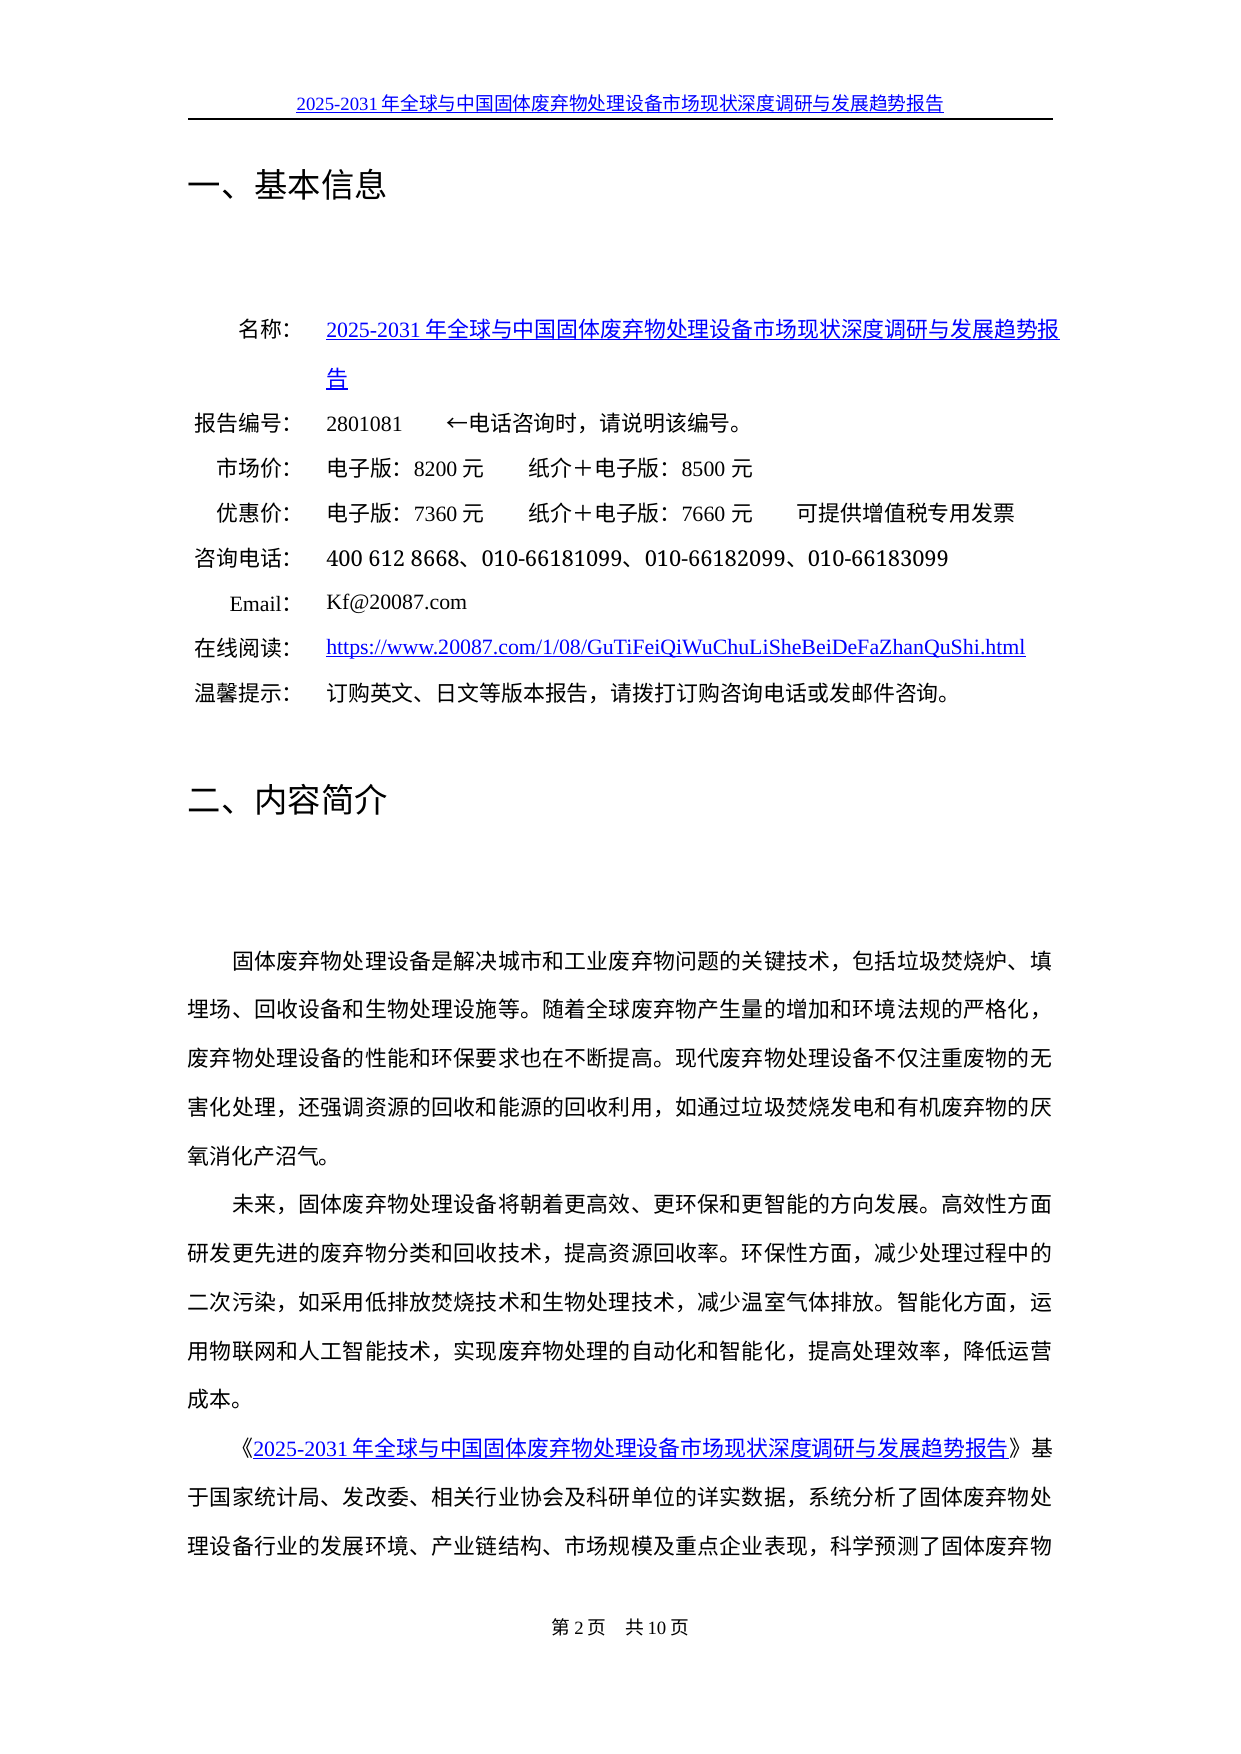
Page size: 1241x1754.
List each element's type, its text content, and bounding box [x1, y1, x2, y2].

table_cell Email： [167, 585, 315, 630]
table_cell 电子版：7360 元 纸介＋电子版：7660 元 可提供增值税专用发票 [315, 495, 1073, 540]
table_cell 报告编号： [167, 405, 315, 450]
table_cell 优惠价： [167, 495, 315, 540]
table_cell 电子版：8200 元 纸介＋电子版：8500 元 [315, 450, 1073, 495]
table_cell [315, 630, 1073, 675]
table_header 名称： [167, 312, 315, 405]
table_header 2025-2031年全球与中国固体废弃物处理设备市场现状深度调研与发展趋势报告 [315, 312, 1073, 405]
table_cell Kf@20087.com [315, 585, 1073, 630]
table_cell 400 612 8668、010-66181099、010-66182099、010-66183099 [315, 540, 1073, 585]
title 一、基本信息 [187, 150, 1053, 215]
table_cell 市场价： [167, 450, 315, 495]
table_cell 订购英文、日文等版本报告，请拨打订购咨询电话或发邮件咨询。 [315, 675, 1073, 720]
title 二、内容简介 [187, 766, 1053, 831]
table_cell 温馨提示： [167, 675, 315, 720]
table_cell 在线阅读： [167, 630, 315, 675]
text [187, 943, 1053, 1561]
table_cell 2801081 ←电话咨询时，请说明该编号。 [315, 405, 1073, 450]
table_cell 咨询电话： [167, 540, 315, 585]
